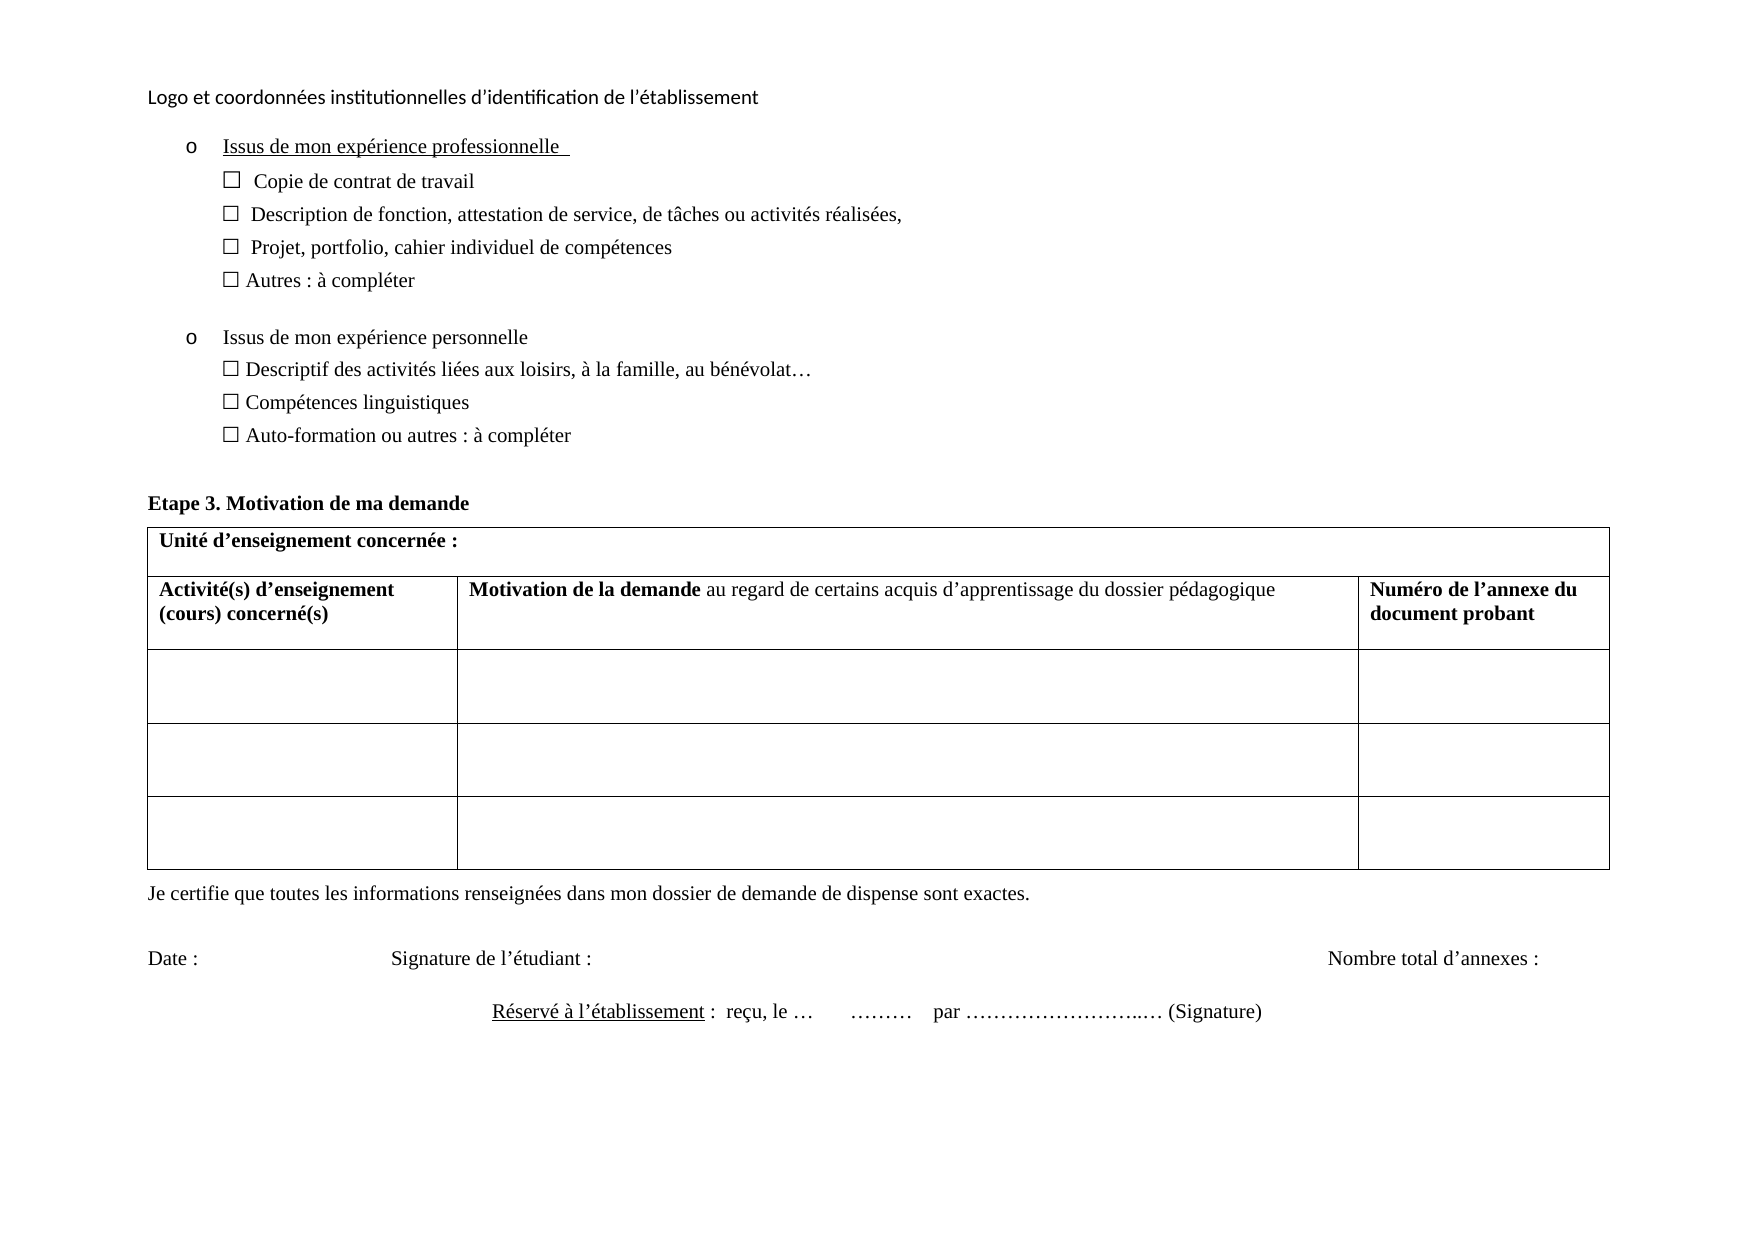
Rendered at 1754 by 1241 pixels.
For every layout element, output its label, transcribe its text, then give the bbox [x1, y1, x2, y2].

text Etape 3. Motivation de ma demande [148, 490, 1606, 514]
table_cell Numéro de l’annexe du document probant [1359, 577, 1609, 649]
text Descriptif des activités liées aux loisirs, à la famille, au bénévolat… [221, 354, 1606, 383]
table_cell [148, 797, 457, 869]
text Je certifie que toutes les informations renseignées dans mon dossier de demande de dispense sont exactes. [148, 881, 1606, 904]
table_cell [148, 724, 457, 796]
table_cell [1359, 724, 1609, 796]
table_header Unité d’enseignement concernée : [148, 528, 1609, 576]
text Description de fonction, attestation de service, de tâches ou activités réalisées, [221, 199, 1606, 228]
text Compétences linguistiques [221, 387, 1606, 416]
text Auto-formation ou autres : à compléter [221, 420, 1606, 448]
list Issus de mon expérience personnelle [185, 325, 1606, 351]
table_cell [148, 650, 457, 723]
table_cell [1359, 797, 1609, 869]
table_cell Activité(s) d’enseignement (cours) concerné(s) [148, 577, 457, 649]
text Projet, portfolio, cahier individuel de compétences [221, 232, 1606, 261]
text Copie de contrat de travail [221, 164, 1606, 195]
text Réservé à l’établissement : reçu, le … ……… par ……………………..… (Signature) [148, 999, 1606, 1023]
list Issus de mon expérience professionnelle [185, 134, 1606, 160]
table_cell Motivation de la demande au regard de certains acquis d’apprentissage du dossier pédagogique [458, 577, 1358, 649]
text Date : Signature de l’étudiant : Nombre total d’annexes : [148, 946, 1606, 970]
table_cell [1359, 650, 1609, 723]
table_cell [458, 724, 1358, 796]
table_cell [458, 797, 1358, 869]
text Autres : à compléter [221, 265, 1606, 293]
table_cell [458, 650, 1358, 723]
